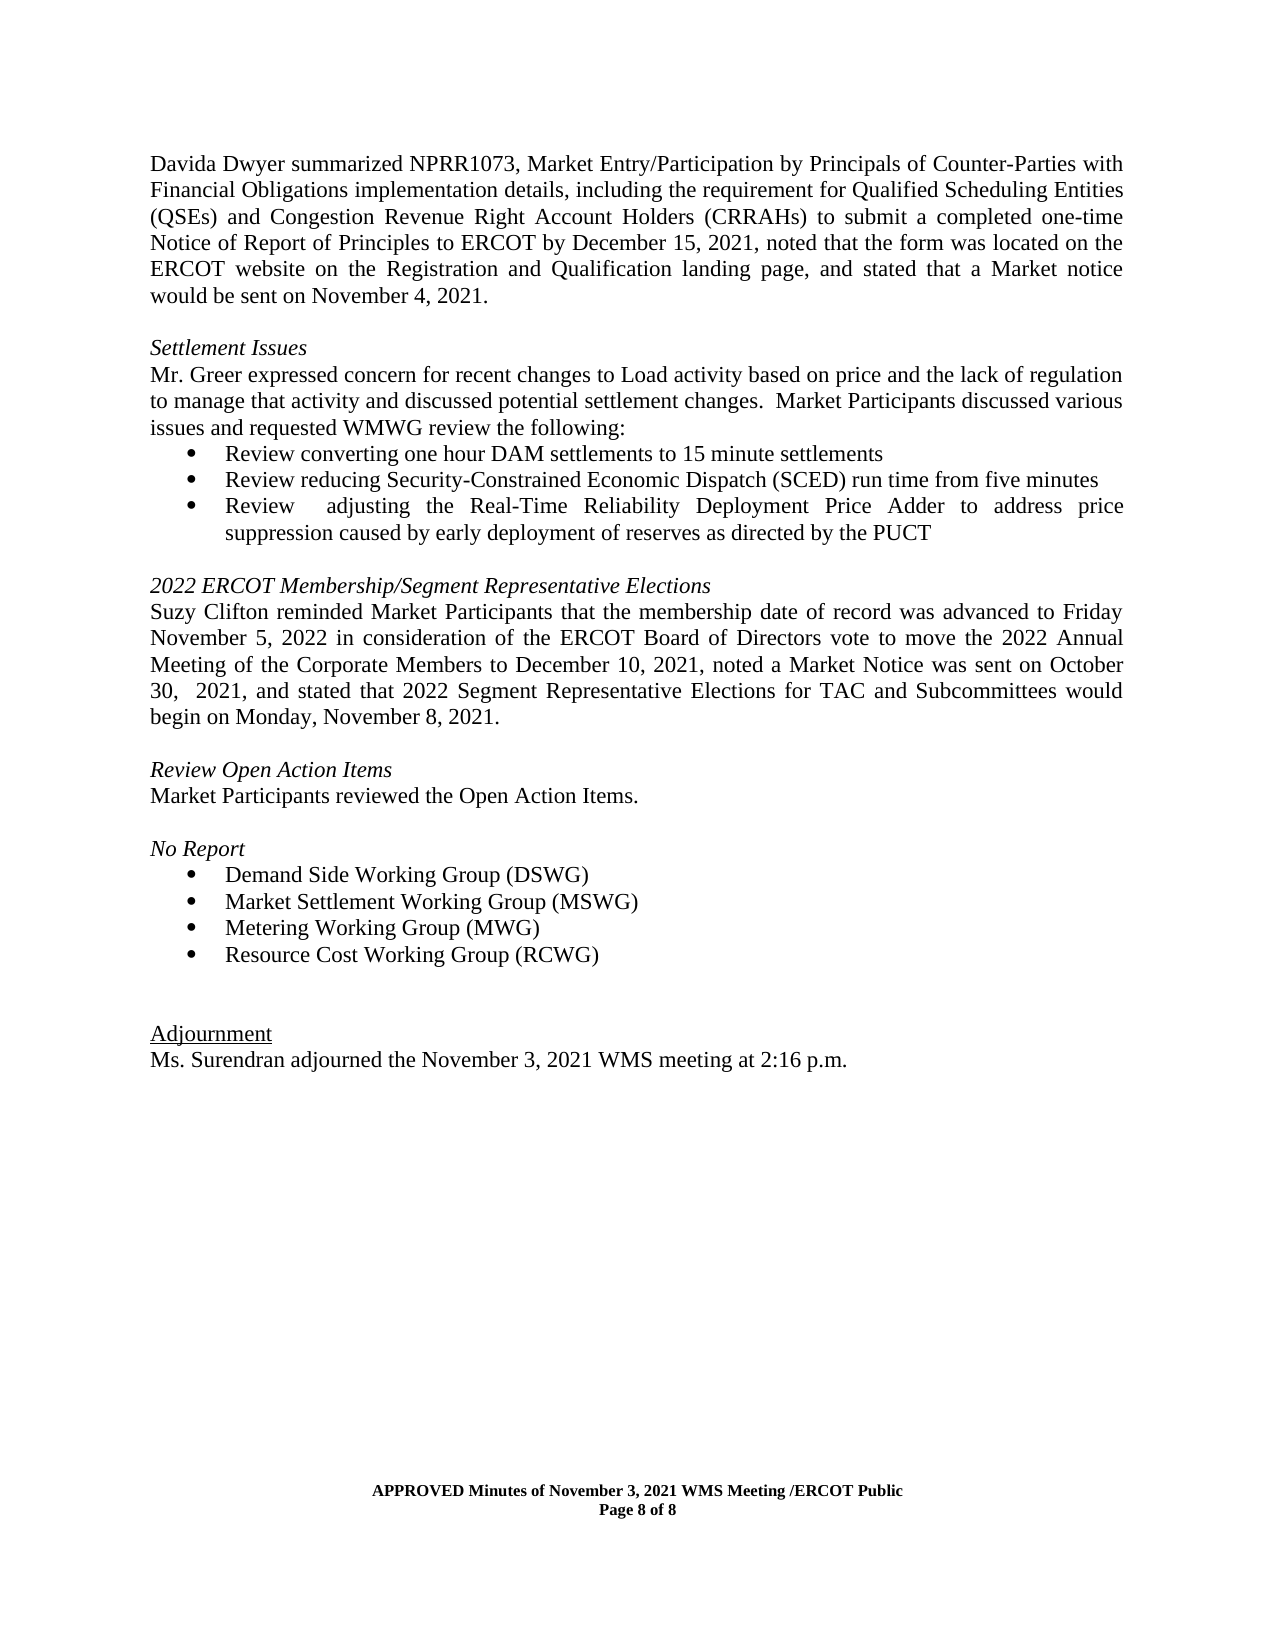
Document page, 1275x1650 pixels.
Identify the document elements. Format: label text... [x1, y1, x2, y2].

text Review Open Action Items [150, 756, 1125, 782]
list Review adjusting the Real-Time Reliability Deployment Price Adder to address price suppression caused by early deployment of reserves as directed by the PUCT [187, 493, 1125, 545]
text Davida Dwyer summarized NPRR1073, Market Entry/Participation by Principals of Counter-Parties with Financial Obligations implementation details, including the requirement for Qualified Scheduling Entities (QSEs) and Congestion Revenue Right Account Holders (CRRAHs) to submit a completed one-time Notice of Report of Principles to ERCOT by December 15, 2021, noted that the form was located on the ERCOT website on the Registration and Qualification landing page, and stated that a Market notice would be sent on November 4, 2021. [150, 150, 1125, 308]
text Suzy Clifton reminded Market Participants that the membership date of record was advanced to Friday November 5, 2022 in consideration of the ERCOT Board of Directors vote to move the 2022 Annual Meeting of the Corporate Members to December 10, 2021, noted a Market Notice was sent on October 30, 2021, and stated that 2022 Segment Representative Elections for TAC and Subcommittees would begin on Monday, November 8, 2021. [150, 598, 1125, 730]
text Adjournment [150, 1020, 1125, 1046]
text No Report [150, 835, 1125, 862]
list Metering Working Group (MWG) [187, 914, 1125, 941]
text Ms. Surendran adjourned the November 3, 2021 WMS meeting at 2:16 p.m. [150, 1046, 1125, 1072]
list Review converting one hour DAM settlements to 15 minute settlements [187, 440, 1125, 466]
text Market Participants reviewed the Open Action Items. [150, 782, 1125, 809]
list Resource Cost Working Group (RCWG) [187, 941, 1125, 967]
text 2022 ERCOT Membership/Segment Representative Elections [150, 572, 1125, 598]
text Mr. Greer expressed concern for recent changes to Load activity based on price and the lack of regulation to manage that activity and discussed potential settlement changes. Market Participants discussed various issues and requested WMWG review the following: [150, 361, 1125, 440]
list Market Settlement Working Group (MSWG) [187, 888, 1125, 914]
list Demand Side Working Group (DSWG) [187, 862, 1125, 888]
text Settlement Issues [150, 334, 1125, 361]
list Review reducing Security-Constrained Economic Dispatch (SCED) run time from five minutes [187, 466, 1125, 493]
